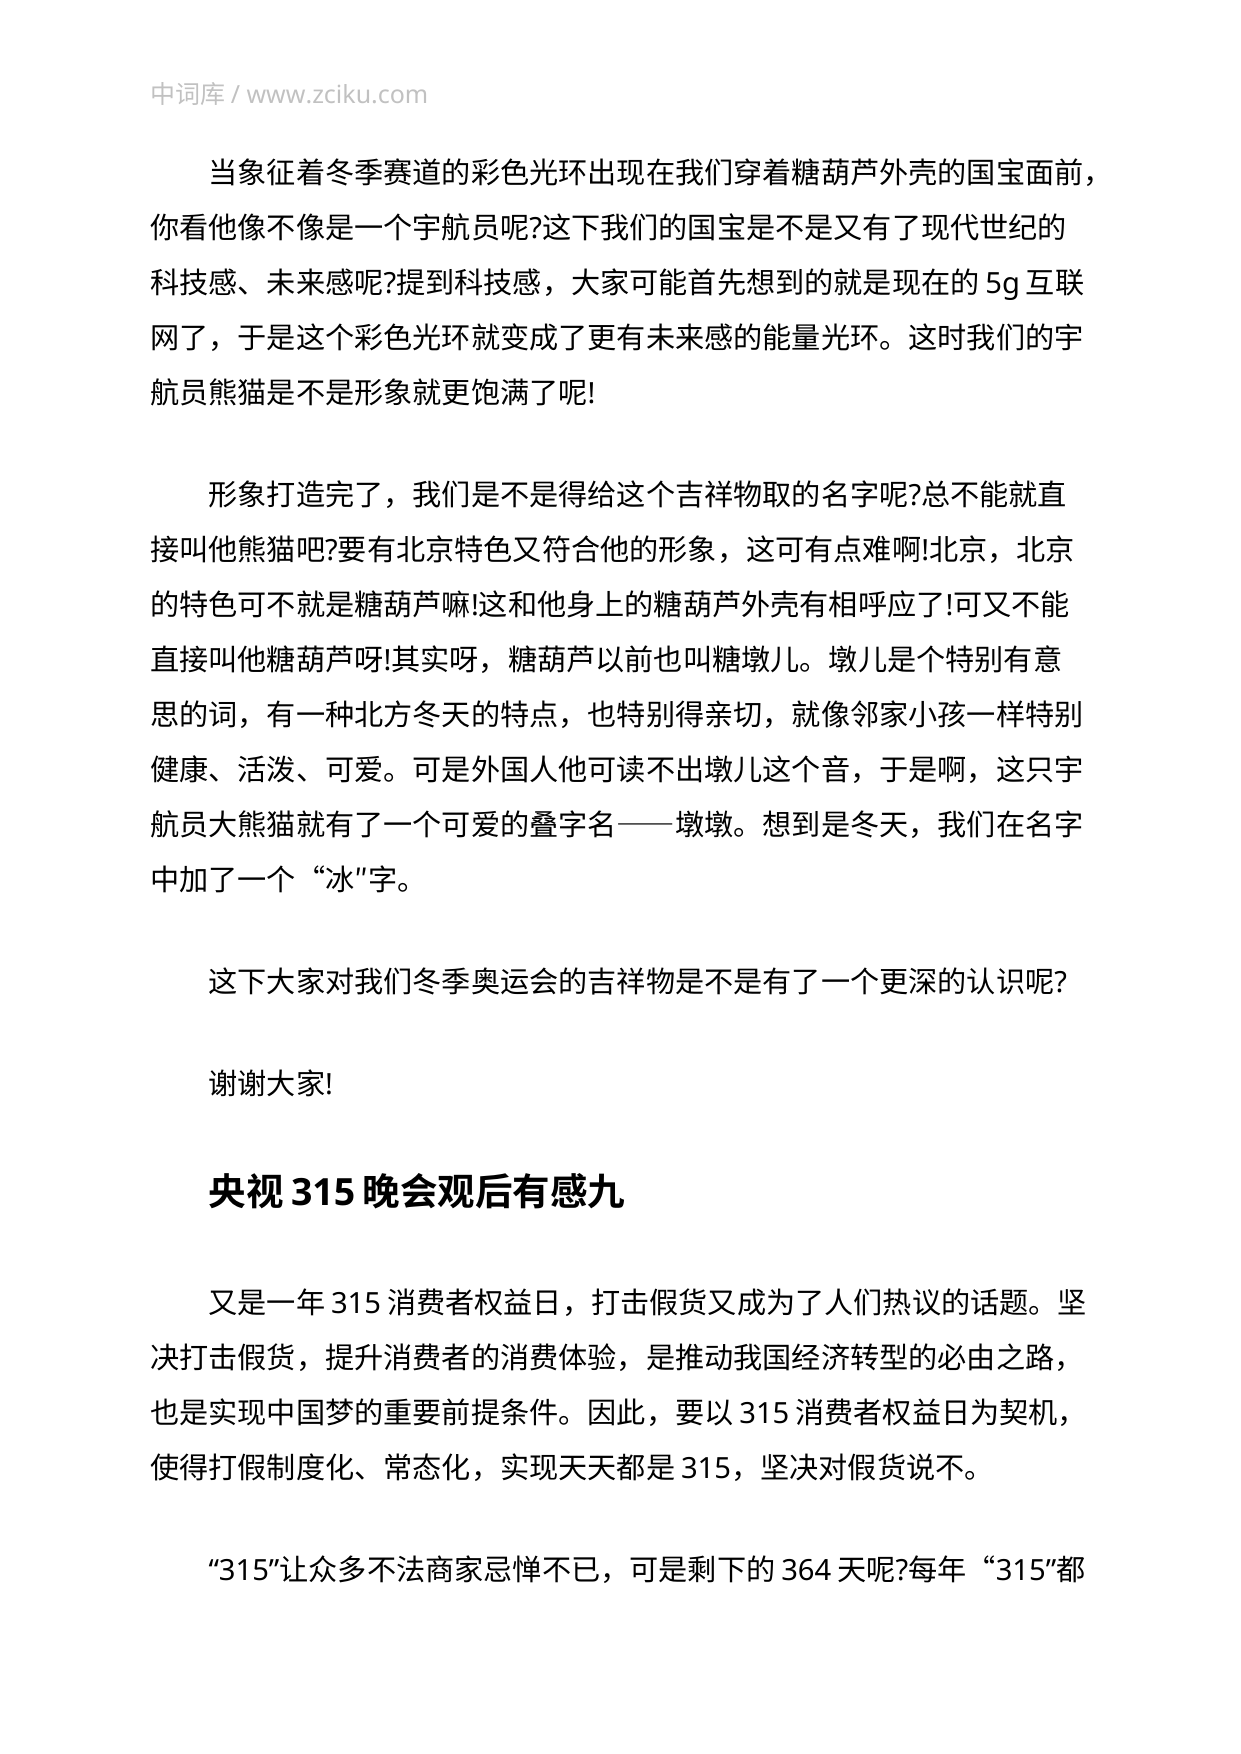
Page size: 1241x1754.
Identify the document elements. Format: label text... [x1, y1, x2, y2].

text 这下大家对我们冬季奥运会的吉祥物是不是有了一个更深的认识呢? [150, 958, 1090, 1001]
text 当象征着冬季赛道的彩色光环出现在我们穿着糖葫芦外壳的国宝面前，你看他像不像是一个宇航员呢?这下我们的国宝是不是又有了现代世纪的科技感、未来感呢?提到科技感，大家可能首先想到的就是现在的5g互联网了，于是这个彩色光环就变成了更有未来感的能量光环。这时我们的宇航员熊猫是不是形象就更饱满了呢! [150, 150, 1090, 412]
text 又是一年315消费者权益日，打击假货又成为了人们热议的话题。坚决打击假货，提升消费者的消费体验，是推动我国经济转型的必由之路，也是实现中国梦的重要前提条件。因此，要以315消费者权益日为契机，使得打假制度化、常态化，实现天天都是315，坚决对假货说不。 [150, 1280, 1090, 1487]
text 央视315晚会观后有感九 [150, 1162, 1090, 1217]
text 谢谢大家! [150, 1060, 1090, 1103]
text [150, 1547, 1090, 1589]
text 形象打造完了，我们是不是得给这个吉祥物取的名字呢?总不能就直接叫他熊猫吧?要有北京特色又符合他的形象，这可有点难啊!北京，北京的特色可不就是糖葫芦嘛!这和他身上的糖葫芦外壳有相呼应了!可又不能直接叫他糖葫芦呀!其实呀，糖葫芦以前也叫糖墩儿。墩儿是个特别有意思的词，有一种北方冬天的特点，也特别得亲切，就像邻家小孩一样特别健康、活泼、可爱。可是外国人他可读不出墩儿这个音，于是啊，这只宇航员大熊猫就有了一个可爱的叠字名——墩墩。想到是冬天，我们在名字中加了一个“冰″字。 [150, 472, 1090, 899]
